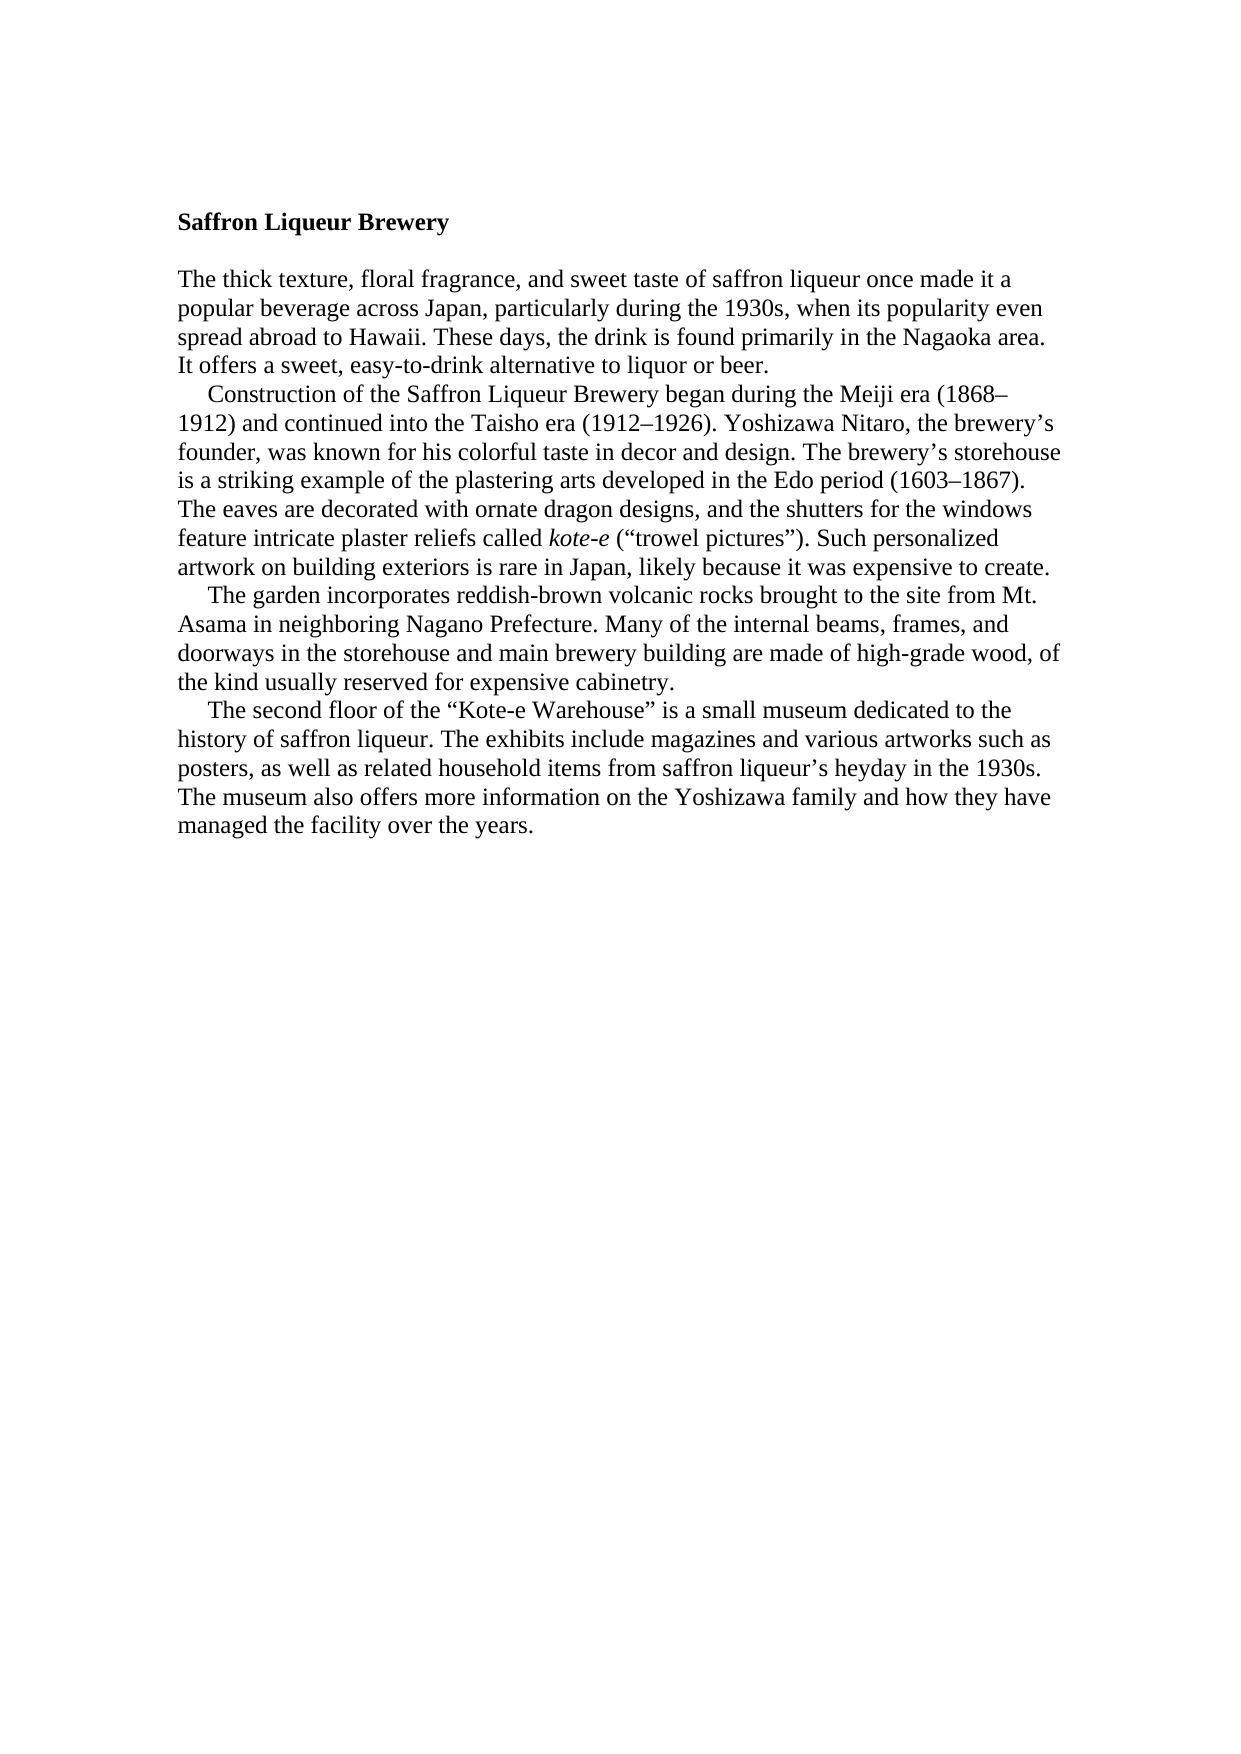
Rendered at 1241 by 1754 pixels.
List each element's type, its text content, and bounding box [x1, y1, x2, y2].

text The garden incorporates reddish-brown volcanic rocks brought to the site from Mt. Asama in neighboring Nagano Prefecture. Many of the internal beams, frames, and doorways in the storehouse and main brewery building are made of high-grade wood, of the kind usually reserved for expensive cabinetry. [177, 581, 1063, 696]
text Construction of the Saffron Liqueur Brewery began during the Meiji era (1868–1912) and continued into the Taisho era (1912–1926). Yoshizawa Nitaro, the brewery’s founder, was known for his colorful taste in decor and design. The brewery’s storehouse is a striking example of the plastering arts developed in the Edo period (1603–1867). The eaves are decorated with ornate dragon designs, and the shutters for the windows feature intricate plaster reliefs called kote-e (“trowel pictures”). Such personalized artwork on building exteriors is rare in Japan, likely because it was expensive to create. [177, 379, 1063, 581]
text Saffron Liqueur Brewery [177, 207, 1063, 236]
text The thick texture, floral fragrance, and sweet taste of saffron liqueur once made it a popular beverage across Japan, particularly during the 1930s, when its popularity even spread abroad to Hawaii. These days, the drink is found primarily in the Nagaoka area. It offers a sweet, easy-to-drink alternative to liquor or beer. [177, 264, 1063, 379]
text The second floor of the “Kote-e Warehouse” is a small museum dedicated to the history of saffron liqueur. The exhibits include magazines and various artworks such as posters, as well as related household items from saffron liqueur’s heyday in the 1930s. The museum also offers more information on the Yoshizawa family and how they have managed the facility over the years. [177, 696, 1063, 839]
